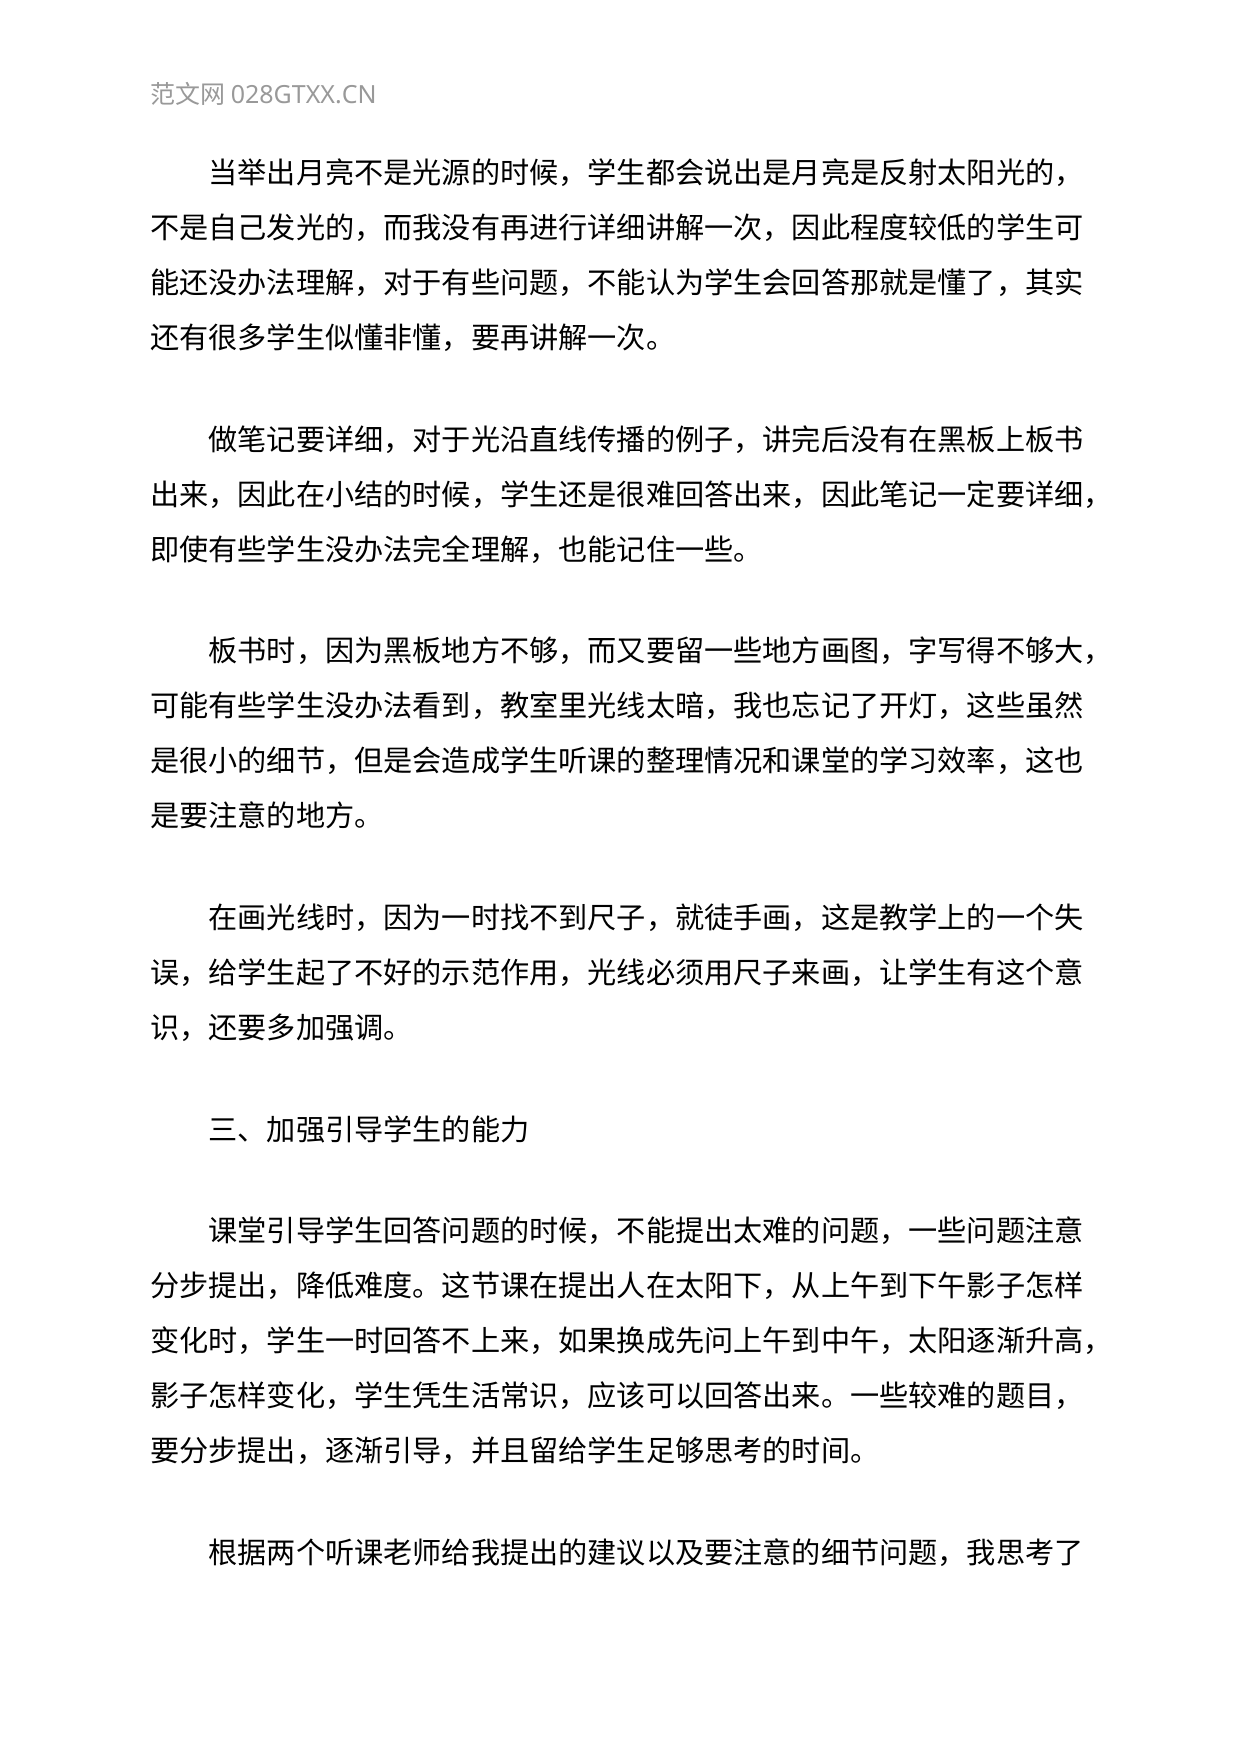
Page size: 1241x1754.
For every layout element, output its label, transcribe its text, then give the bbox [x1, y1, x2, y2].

text 课堂引导学生回答问题的时候，不能提出太难的问题，一些问题注意分步提出，降低难度。这节课在提出人在太阳下，从上午到下午影子怎样变化时，学生一时回答不上来，如果换成先问上午到中午，太阳逐渐升高，影子怎样变化，学生凭生活常识，应该可以回答出来。一些较难的题目，要分步提出，逐渐引导，并且留给学生足够思考的时间。 [150, 1208, 1090, 1470]
text 板书时，因为黑板地方不够，而又要留一些地方画图，字写得不够大，可能有些学生没办法看到，教室里光线太暗，我也忘记了开灯，这些虽然是很小的细节，但是会造成学生听课的整理情况和课堂的学习效率，这也是要注意的地方。 [150, 628, 1090, 835]
text 在画光线时，因为一时找不到尺子，就徒手画，这是教学上的一个失误，给学生起了不好的示范作用，光线必须用尺子来画，让学生有这个意识，还要多加强调。 [150, 894, 1090, 1047]
text 做笔记要详细，对于光沿直线传播的例子，讲完后没有在黑板上板书出来，因此在小结的时候，学生还是很难回答出来，因此笔记一定要详细，即使有些学生没办法完全理解，也能记住一些。 [150, 416, 1090, 568]
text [150, 1529, 1090, 1571]
text 当举出月亮不是光源的时候，学生都会说出是月亮是反射太阳光的，不是自己发光的，而我没有再进行详细讲解一次，因此程度较低的学生可能还没办法理解，对于有些问题，不能认为学生会回答那就是懂了，其实还有很多学生似懂非懂，要再讲解一次。 [150, 150, 1090, 357]
text 三、加强引导学生的能力 [150, 1106, 1090, 1148]
